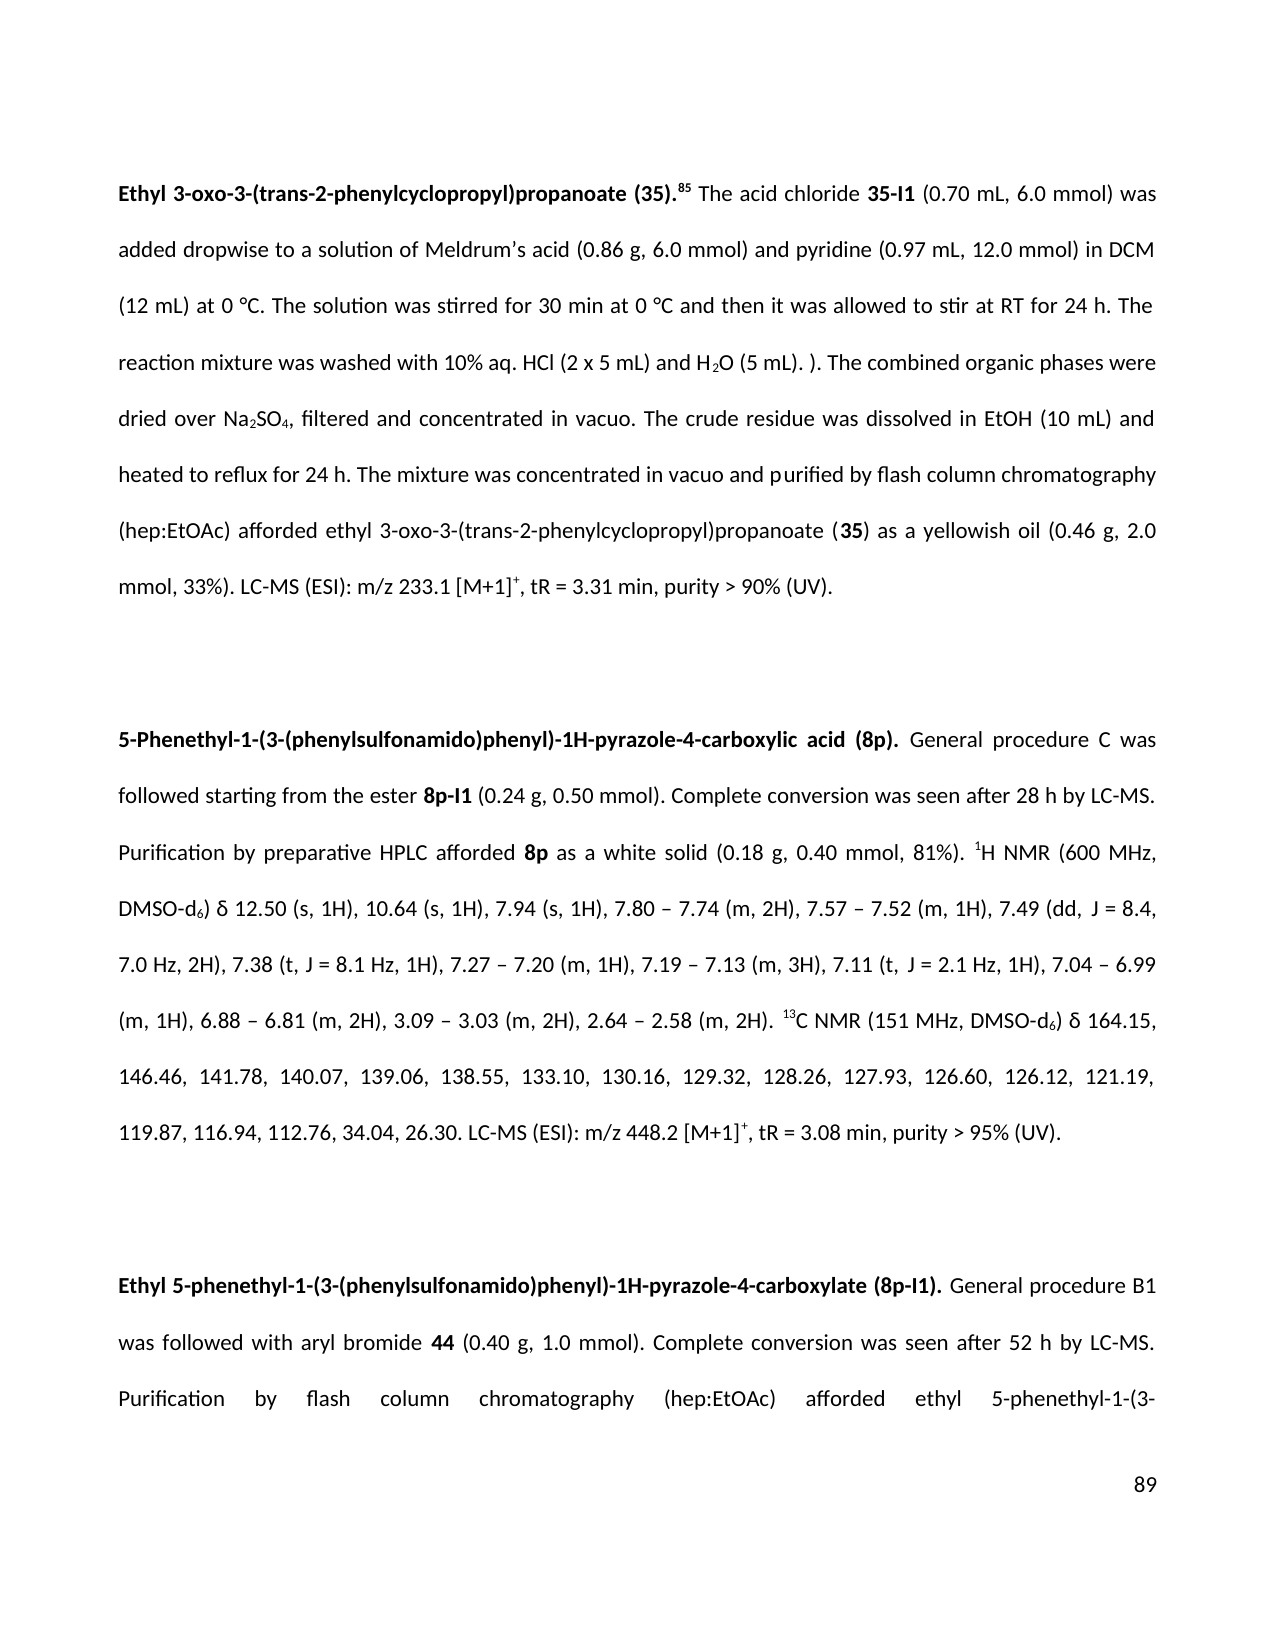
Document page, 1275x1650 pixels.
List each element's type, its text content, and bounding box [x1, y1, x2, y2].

text Ethyl 3-oxo-3-(trans-2-phenylcyclopropyl)propanoate (35).85 The acid chloride 35-I1 (0.70 mL, 6.0 mmol) was added dropwise to a solution of Meldrum’s acid (0.86 g, 6.0 mmol) and pyridine (0.97 mL, 12.0 mmol) in DCM (12 mL) at 0 °C. The solution was stirred for 30 min at 0 °C and then it was allowed to stir at RT for 24 h. The reaction mixture was washed with 10% aq. HCl (2 x 5 mL) and H2O (5 mL). ). The combined organic phases were dried over Na2SO4, filtered and concentrated in vacuo. The crude residue was dissolved in EtOH (10 mL) and heated to reflux for 24 h. The mixture was concentrated in vacuo and purified by flash column chromatography (hep:EtOAc) afforded ethyl 3-oxo-3-(trans-2-phenylcyclopropyl)propanoate (35) as a yellowish oil (0.46 g, 2.0 mmol, 33%). LC-MS (ESI): m/z 233.1 [M+1]+, tR = 3.31 min, purity > 90% (UV). [118, 179, 1157, 600]
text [118, 1272, 1157, 1412]
text 5-Phenethyl-1-(3-(phenylsulfonamido)phenyl)-1H-pyrazole-4-carboxylic acid (8p). General procedure C was followed starting from the ester 8p-I1 (0.24 g, 0.50 mmol). Complete conversion was seen after 28 h by LC-MS. Purification by preparative HPLC afforded 8p as a white solid (0.18 g, 0.40 mmol, 81%). 1H NMR (600 MHz, DMSO-d6) δ 12.50 (s, 1H), 10.64 (s, 1H), 7.94 (s, 1H), 7.80 – 7.74 (m, 2H), 7.57 – 7.52 (m, 1H), 7.49 (dd, J = 8.4, 7.0 Hz, 2H), 7.38 (t, J = 8.1 Hz, 1H), 7.27 – 7.20 (m, 1H), 7.19 – 7.13 (m, 3H), 7.11 (t, J = 2.1 Hz, 1H), 7.04 – 6.99 (m, 1H), 6.88 – 6.81 (m, 2H), 3.09 – 3.03 (m, 2H), 2.64 – 2.58 (m, 2H). 13C NMR (151 MHz, DMSO-d6) δ 164.15, 146.46, 141.78, 140.07, 139.06, 138.55, 133.10, 130.16, 129.32, 128.26, 127.93, 126.60, 126.12, 121.19, 119.87, 116.94, 112.76, 34.04, 26.30. LC-MS (ESI): m/z 448.2 [M+1]+, tR = 3.08 min, purity > 95% (UV). [118, 726, 1157, 1146]
